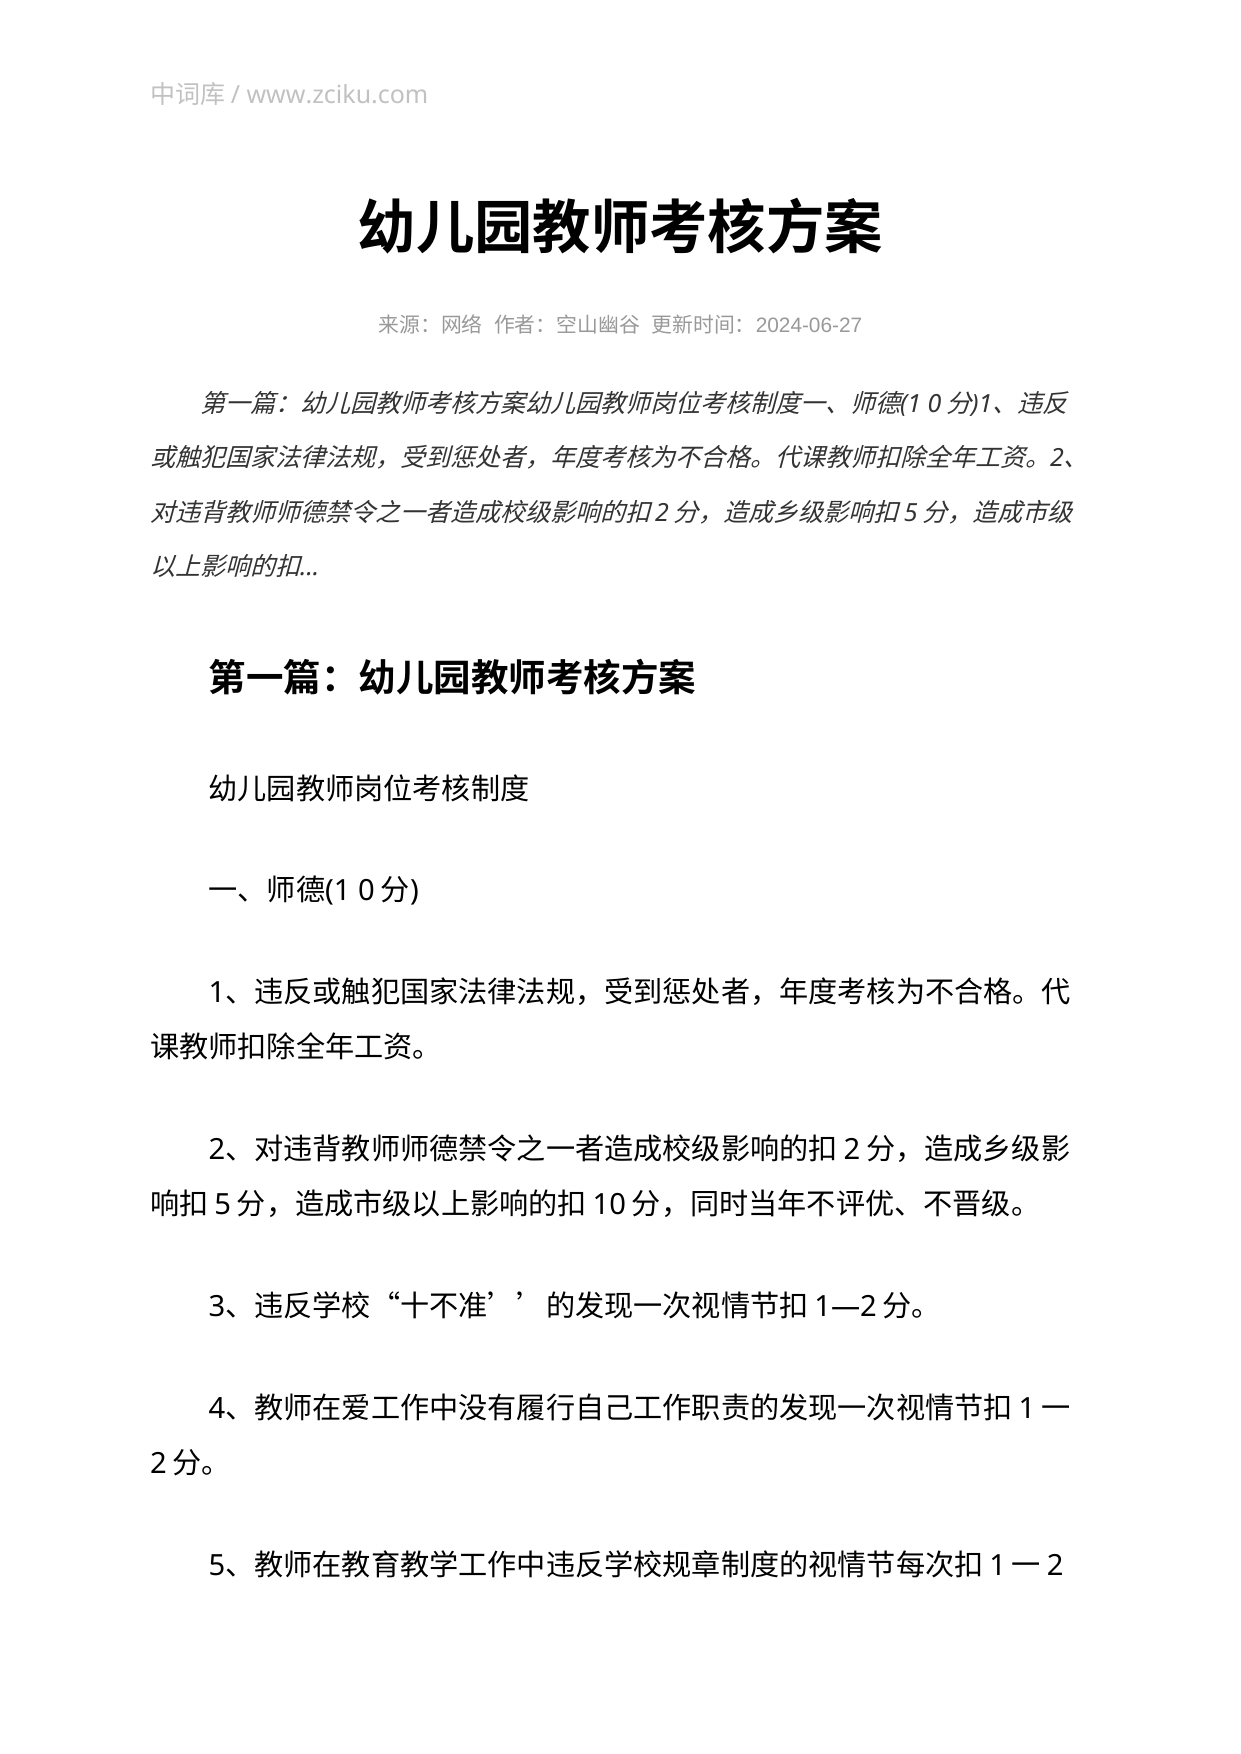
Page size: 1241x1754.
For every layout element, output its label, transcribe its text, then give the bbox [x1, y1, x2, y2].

text 4、教师在爱工作中没有履行自己工作职责的发现一次视情节扣1一2分。 [150, 1385, 1090, 1482]
text 一、师德(1 0分) [150, 867, 1090, 909]
text 3、违反学校“十不准’’的发现一次视情节扣1—2分。 [150, 1283, 1090, 1325]
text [150, 1542, 1090, 1584]
text 第一篇：幼儿园教师考核方案 [150, 648, 1090, 702]
text 1、违反或触犯国家法律法规，受到惩处者，年度考核为不合格。代课教师扣除全年工资。 [150, 969, 1090, 1066]
text 幼儿园教师岗位考核制度 [150, 765, 1090, 807]
subtitle 幼儿园教师考核方案 [150, 181, 1090, 266]
text 2、对违背教师师德禁令之一者造成校级影响的扣2分，造成乡级影响扣5分，造成市级以上影响的扣10分，同时当年不评优、不晋级。 [150, 1126, 1090, 1223]
text 第一篇：幼儿园教师考核方案幼儿园教师岗位考核制度一、师德(1 0分)1、违反或触犯国家法律法规，受到惩处者，年度考核为不合格。代课教师扣除全年工资。2、对违背教师师德禁令之一者造成校级影响的扣2分，造成乡级影响扣5分，造成市级以上影响的扣... [150, 383, 1090, 583]
text 来源：网络 作者：空山幽谷 更新时间：2024-06-27 [150, 313, 1090, 337]
